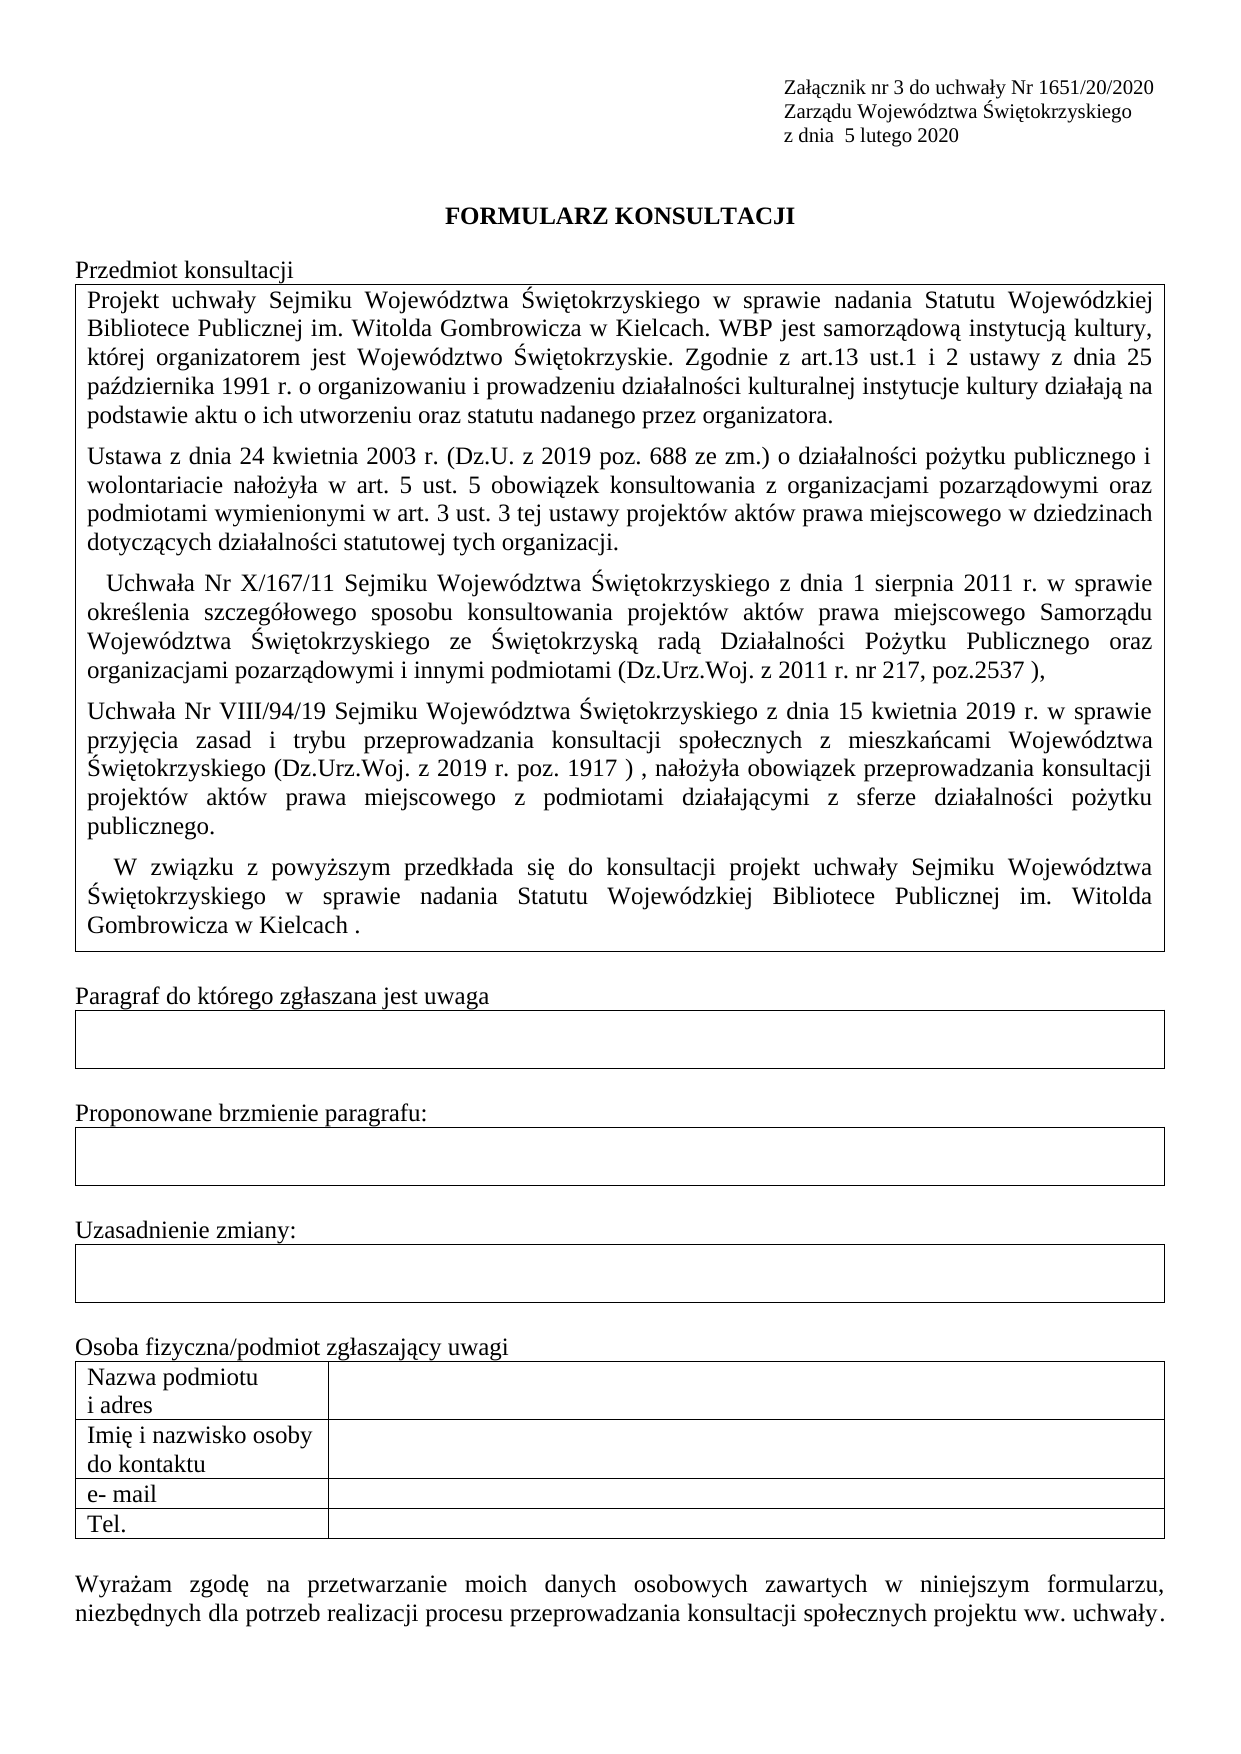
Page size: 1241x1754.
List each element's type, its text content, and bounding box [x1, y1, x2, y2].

text Paragraf do którego zgłaszana jest uwaga [75, 981, 1165, 1009]
table_cell Imię i nazwisko osoby do kontaktu [76, 1420, 328, 1478]
text Osoba fizyczna/podmiot zgłaszający uwagi [75, 1332, 1165, 1361]
table_cell [329, 1479, 1164, 1508]
text Uzasadnienie zmiany: [75, 1215, 1165, 1244]
table_cell [329, 1420, 1164, 1478]
table_header [76, 1128, 1164, 1185]
text Załącznik nr 3 do uchwały Nr 1651/20/2020 [784, 75, 1165, 99]
table_header [76, 1011, 1164, 1068]
table_cell e- mail [76, 1479, 328, 1508]
text Zarządu Województwa Świętokrzyskiego [784, 99, 1165, 123]
table_header [329, 1362, 1164, 1419]
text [75, 1569, 1165, 1626]
table_header [76, 1245, 1164, 1302]
table_cell Tel. [76, 1509, 328, 1537]
table_cell [329, 1509, 1164, 1537]
text Przedmiot konsultacji [75, 255, 1165, 284]
text Proponowane brzmienie paragrafu: [75, 1098, 1165, 1127]
text z dnia 5 lutego 2020 [784, 123, 1165, 147]
table_header Projekt uchwały Sejmiku Województwa Świętokrzyskiego w sprawie nadania Statutu Wojewódzkiej Bibliotece Publicznej im. Witolda Gombrowicza w Kielcach. WBP jest samorządową instytucją kultury, której organizatorem jest Województwo Świętokrzyskie. Zgodnie z art.13 ust.1 i 2 ustawy z dnia 25 października 1991 r. o organizowaniu i prowadzeniu działalności kulturalnej instytucje kultury działają na podstawie aktu o ich utworzeniu oraz statutu nadanego przez organizatora. Ustawa z dnia 24 kwietnia 2003 r. (Dz.U. z 2019 poz. 688 ze zm.) o działalności pożytku publicznego i wolontariacie nałożyła w art. 5 ust. 5 obowiązek konsultowania z organizacjami pozarządowymi oraz podmiotami wymienionymi w art. 3 ust. 3 tej ustawy projektów aktów prawa miejscowego w dziedzinach dotyczących działalności statutowej tych organizacji. Uchwała Nr X/167/11 Sejmiku Województwa Świętokrzyskiego z dnia 1 sierpnia 2011 r. w sprawie określenia szczegółowego sposobu konsultowania projektów aktów prawa miejscowego Samorządu Województwa Świętokrzyskiego ze Świętokrzyską radą Działalności Pożytku Publicznego oraz organizacjami pozarządowymi i innymi podmiotami (Dz.Urz.Woj. z 2011 r. nr 217, poz.2537 ), Uchwała Nr VIII/94/19 Sejmiku Województwa Świętokrzyskiego z dnia 15 kwietnia 2019 r. w sprawie przyjęcia zasad i trybu przeprowadzania konsultacji społecznych z mieszkańcami Województwa Świętokrzyskiego (Dz.Urz.Woj. z 2019 r. poz. 1917 ) , nałożyła obowiązek przeprowadzania konsultacji projektów aktów prawa miejscowego z podmiotami działającymi z sferze działalności pożytku publicznego. W związku z powyższym przedkłada się do konsultacji projekt uchwały Sejmiku Województwa Świętokrzyskiego w sprawie nadania Statutu Wojewódzkiej Bibliotece Publicznej im. Witolda Gombrowicza w Kielcach . [76, 285, 1164, 951]
table_header Nazwa podmiotu i adres [76, 1362, 328, 1419]
text FORMULARZ KONSULTACJI [75, 201, 1165, 230]
